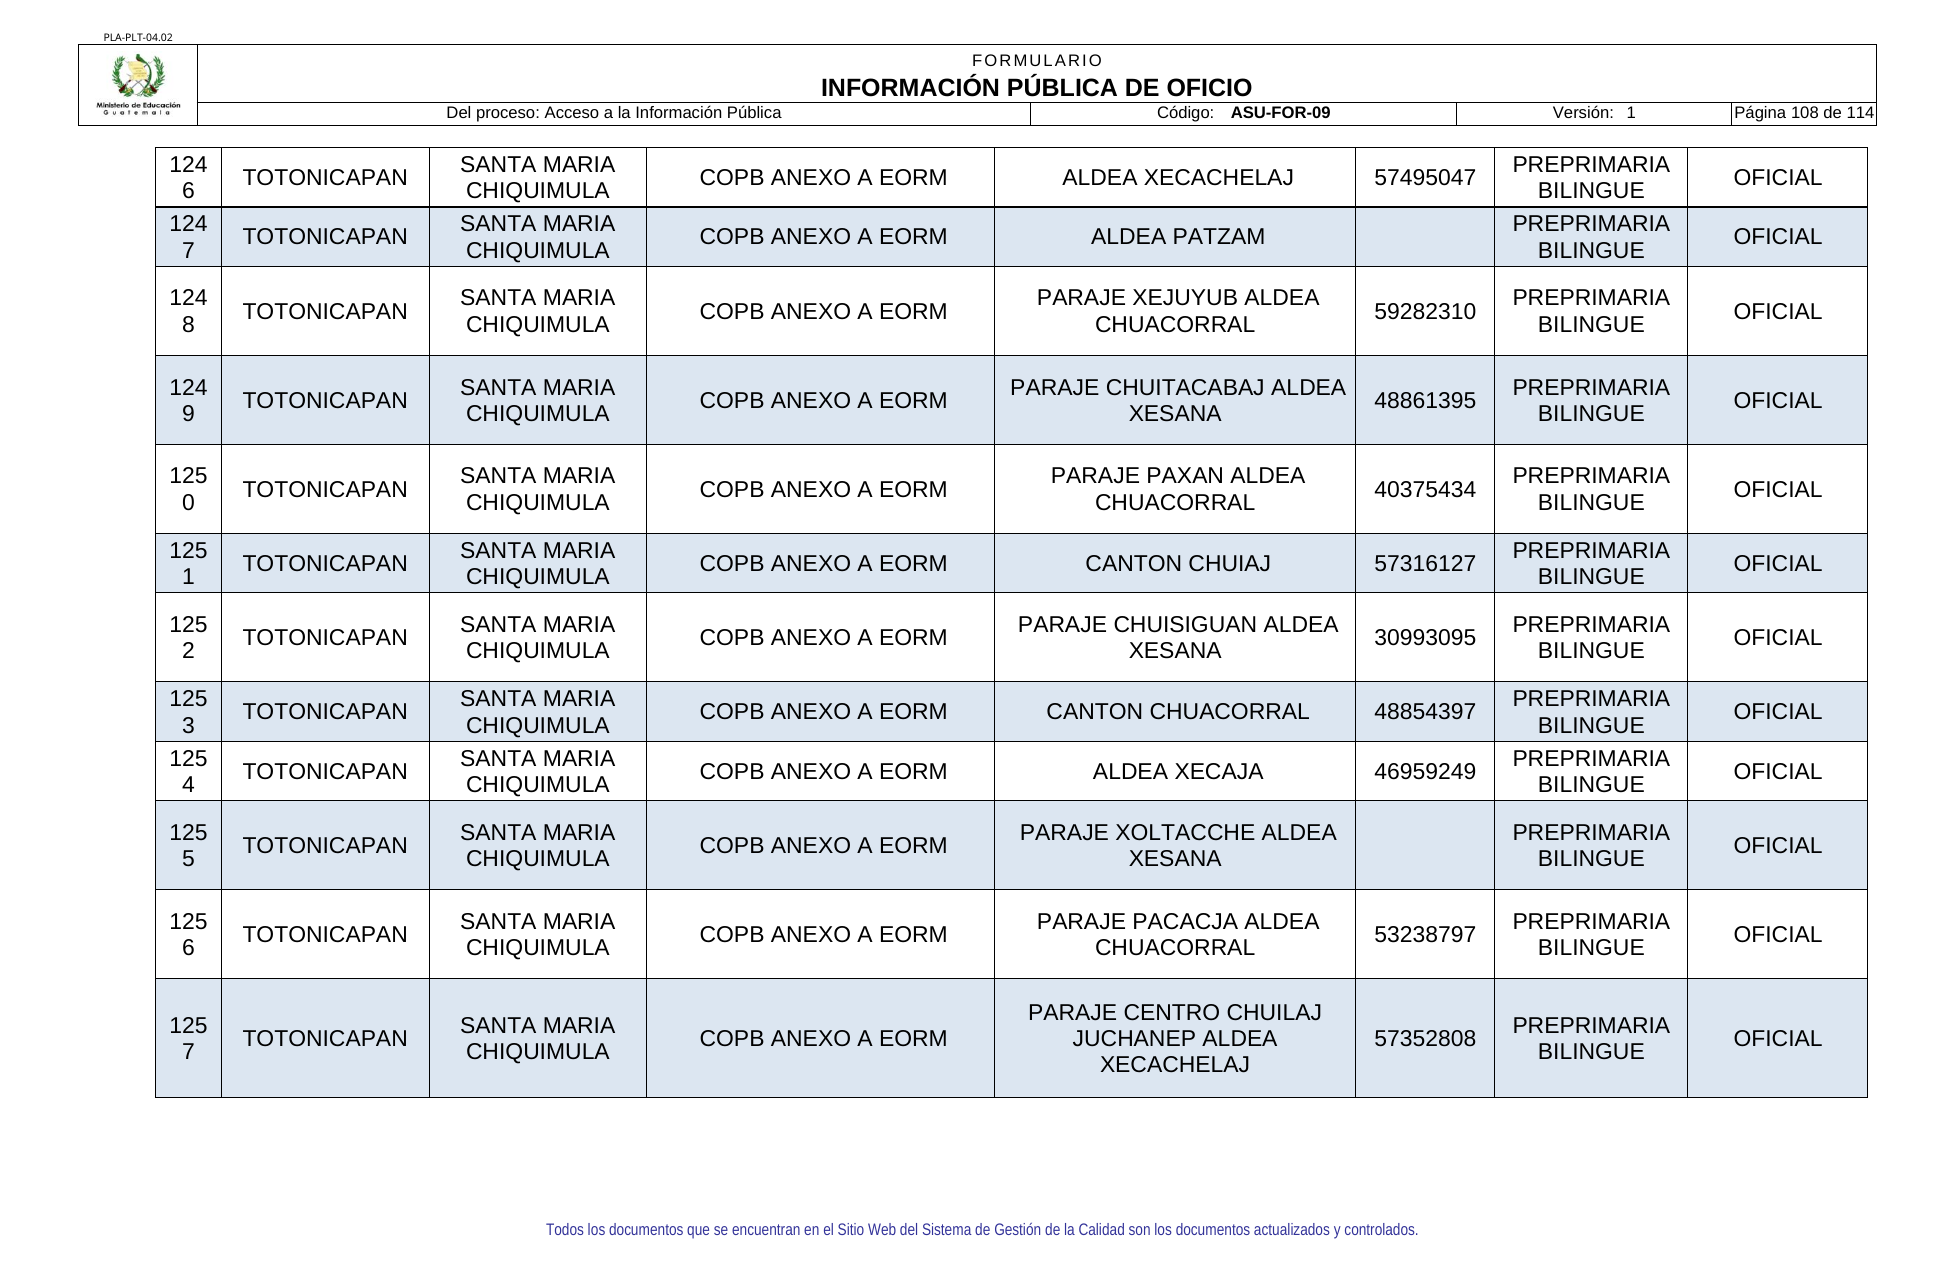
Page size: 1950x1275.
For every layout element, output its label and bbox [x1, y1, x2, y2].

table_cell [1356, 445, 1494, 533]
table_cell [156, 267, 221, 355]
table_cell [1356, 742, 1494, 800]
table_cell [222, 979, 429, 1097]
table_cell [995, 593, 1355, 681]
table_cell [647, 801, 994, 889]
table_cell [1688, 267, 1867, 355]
picture [95, 51, 181, 117]
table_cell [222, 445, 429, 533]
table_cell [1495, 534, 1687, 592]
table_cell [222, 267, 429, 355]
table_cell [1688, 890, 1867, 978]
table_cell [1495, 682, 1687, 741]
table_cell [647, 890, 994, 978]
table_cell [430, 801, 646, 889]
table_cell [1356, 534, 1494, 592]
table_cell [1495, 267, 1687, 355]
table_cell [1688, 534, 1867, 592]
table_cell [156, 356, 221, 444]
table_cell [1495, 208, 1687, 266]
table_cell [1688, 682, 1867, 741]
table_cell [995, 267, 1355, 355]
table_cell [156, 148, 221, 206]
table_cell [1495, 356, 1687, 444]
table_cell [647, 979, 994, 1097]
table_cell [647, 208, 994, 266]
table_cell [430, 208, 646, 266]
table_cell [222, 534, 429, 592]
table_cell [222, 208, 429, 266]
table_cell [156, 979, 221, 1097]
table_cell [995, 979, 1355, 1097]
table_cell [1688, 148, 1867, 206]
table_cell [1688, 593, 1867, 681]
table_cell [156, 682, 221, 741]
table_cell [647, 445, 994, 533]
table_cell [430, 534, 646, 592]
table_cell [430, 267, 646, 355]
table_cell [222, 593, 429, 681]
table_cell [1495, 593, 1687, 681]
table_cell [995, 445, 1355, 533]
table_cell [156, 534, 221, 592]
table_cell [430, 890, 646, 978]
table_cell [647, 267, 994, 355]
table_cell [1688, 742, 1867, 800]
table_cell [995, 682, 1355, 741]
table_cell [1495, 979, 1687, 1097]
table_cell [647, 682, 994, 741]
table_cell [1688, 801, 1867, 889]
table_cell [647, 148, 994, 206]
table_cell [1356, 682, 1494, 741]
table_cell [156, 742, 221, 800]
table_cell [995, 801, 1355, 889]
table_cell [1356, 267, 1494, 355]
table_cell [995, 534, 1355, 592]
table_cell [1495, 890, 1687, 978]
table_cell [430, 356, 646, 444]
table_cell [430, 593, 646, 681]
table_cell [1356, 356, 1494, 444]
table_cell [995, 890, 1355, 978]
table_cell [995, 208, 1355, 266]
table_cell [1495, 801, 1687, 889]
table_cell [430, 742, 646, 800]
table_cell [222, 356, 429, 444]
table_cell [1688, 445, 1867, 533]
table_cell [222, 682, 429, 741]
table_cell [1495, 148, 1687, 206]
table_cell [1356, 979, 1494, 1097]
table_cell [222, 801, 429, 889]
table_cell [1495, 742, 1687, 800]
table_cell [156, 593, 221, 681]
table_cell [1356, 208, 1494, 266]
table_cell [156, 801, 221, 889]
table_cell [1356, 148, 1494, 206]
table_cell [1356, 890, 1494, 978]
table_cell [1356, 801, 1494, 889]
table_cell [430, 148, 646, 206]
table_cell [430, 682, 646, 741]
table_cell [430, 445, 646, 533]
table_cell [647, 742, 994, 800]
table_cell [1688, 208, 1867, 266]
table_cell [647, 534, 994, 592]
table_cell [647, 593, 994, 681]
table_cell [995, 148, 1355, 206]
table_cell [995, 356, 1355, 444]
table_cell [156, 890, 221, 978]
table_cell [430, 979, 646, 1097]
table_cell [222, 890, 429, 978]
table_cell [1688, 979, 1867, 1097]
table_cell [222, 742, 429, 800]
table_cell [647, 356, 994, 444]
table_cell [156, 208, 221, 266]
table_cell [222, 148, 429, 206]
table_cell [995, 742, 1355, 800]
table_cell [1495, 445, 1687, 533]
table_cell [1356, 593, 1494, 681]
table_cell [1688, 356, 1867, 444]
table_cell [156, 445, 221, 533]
